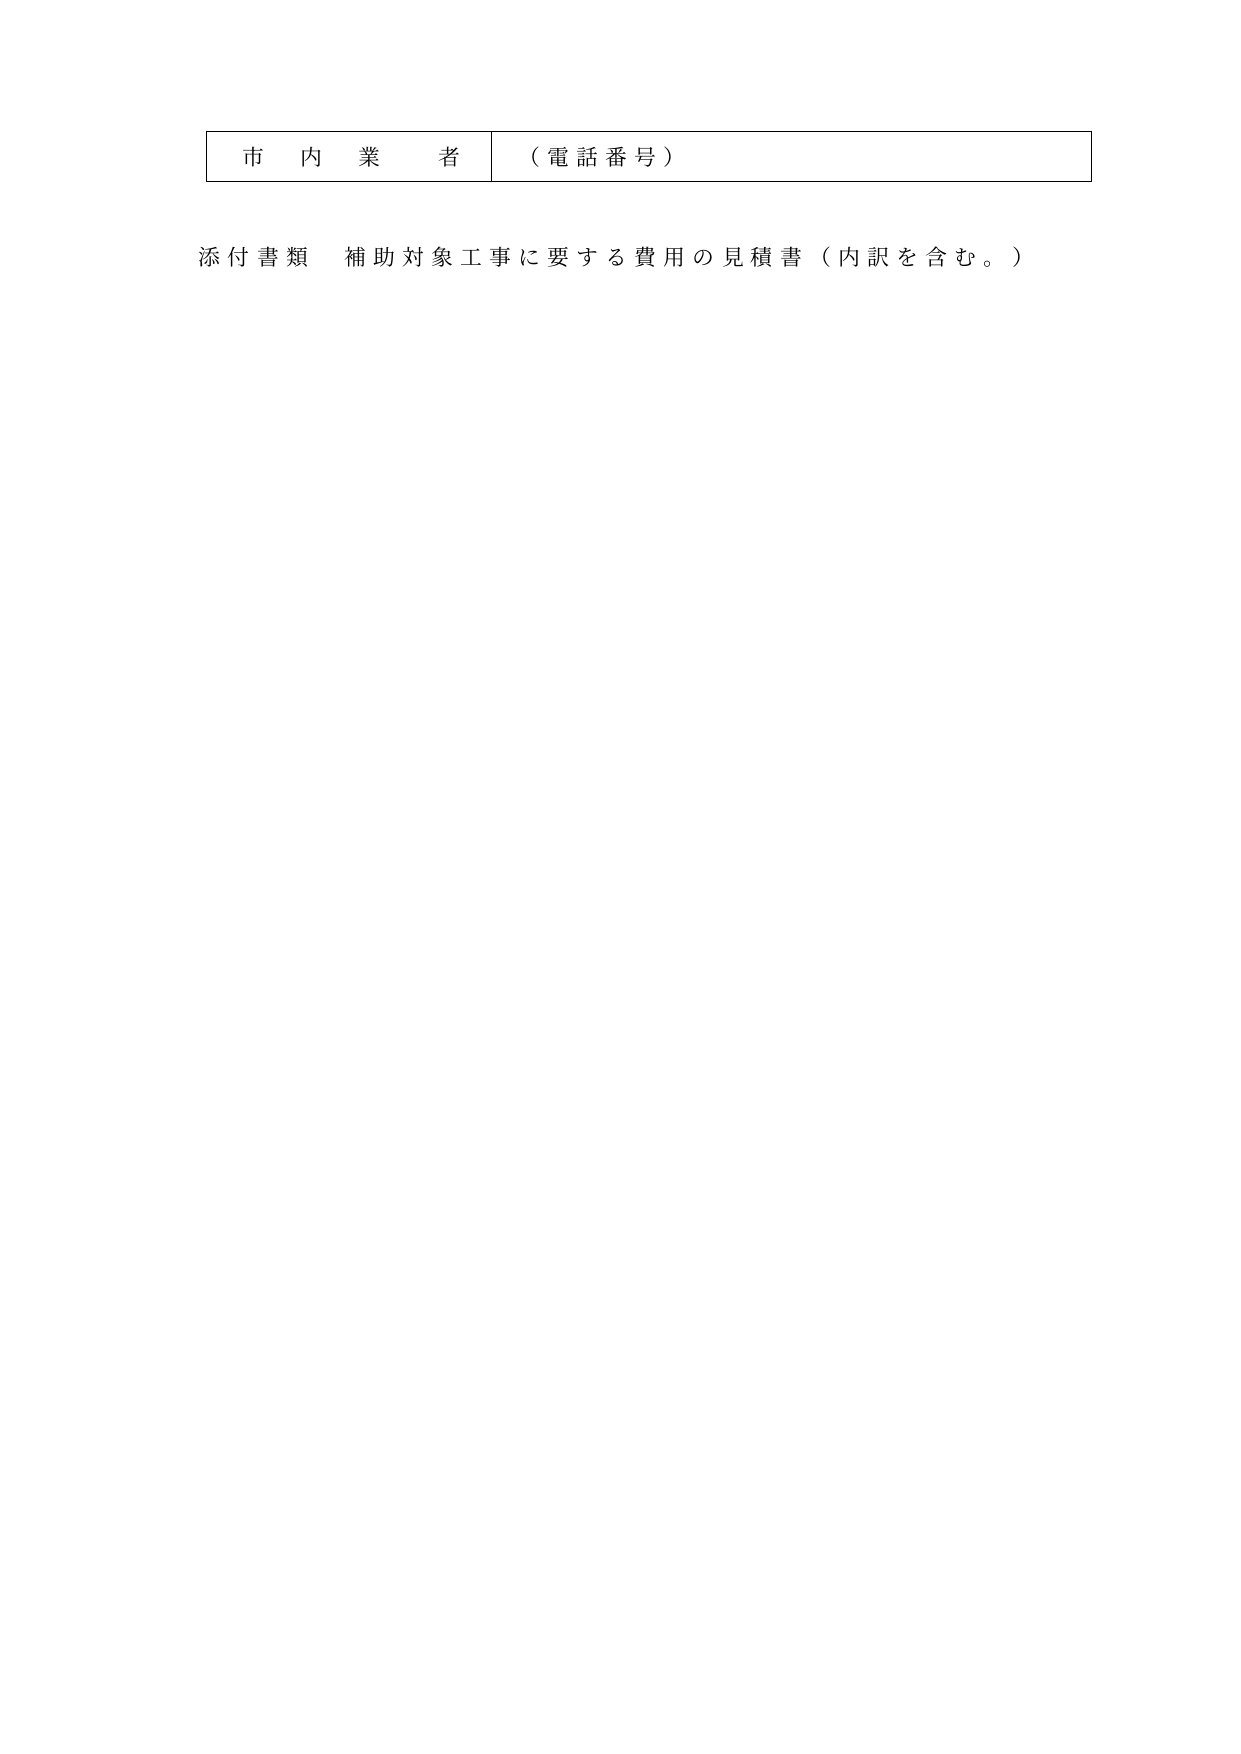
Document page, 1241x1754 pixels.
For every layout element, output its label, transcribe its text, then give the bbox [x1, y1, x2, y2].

table_cell （所在地） （名称） （電話番号） [492, 132, 1091, 181]
text 添付書類 補助対象工事に要する費用の見積書（内訳を含む。） [169, 231, 1071, 280]
table_cell 補助対象工事を行う 市内業者 [207, 132, 491, 181]
